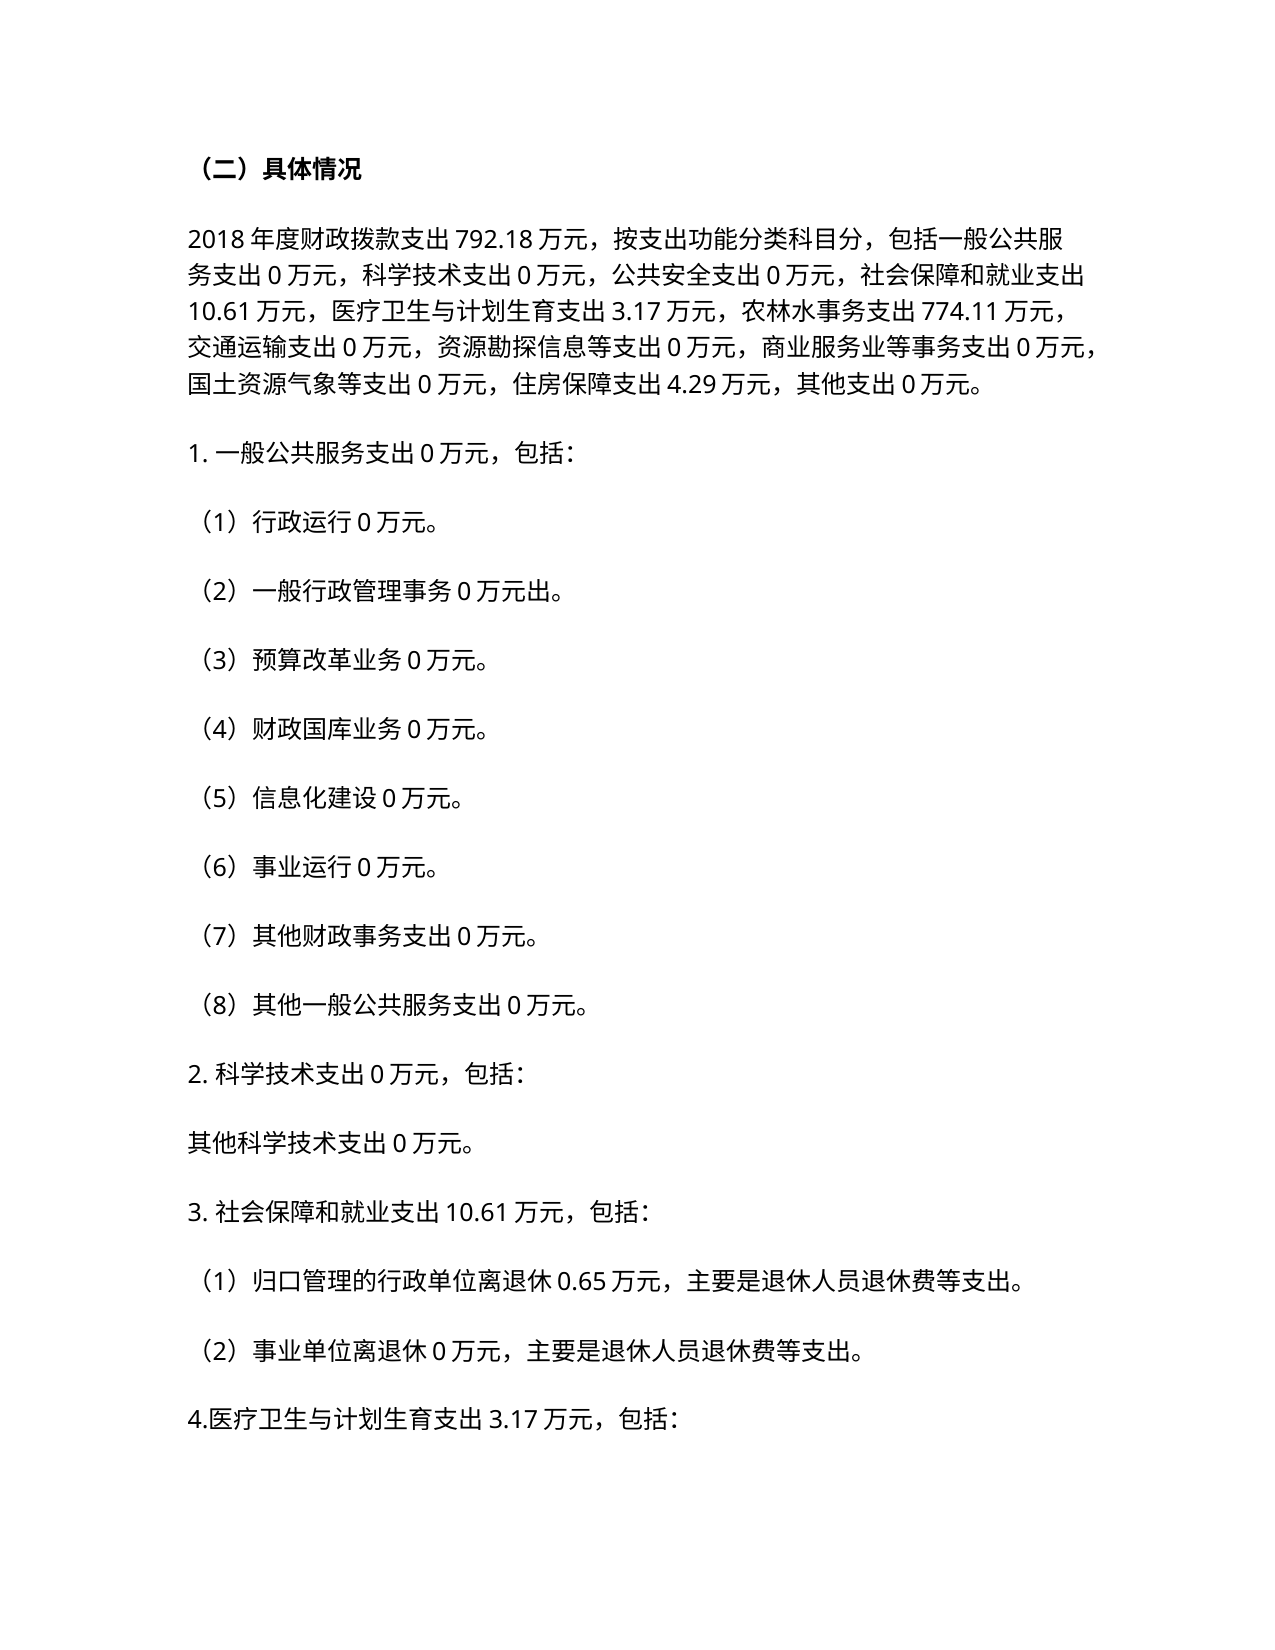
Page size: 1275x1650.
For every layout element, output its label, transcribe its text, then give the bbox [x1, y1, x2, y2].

text 4.医疗卫生与计划生育支出3.17万元，包括： [187, 1400, 1087, 1436]
text 2. 科学技术支出0万元，包括： [187, 1055, 1087, 1091]
text （1）归口管理的行政单位离退休0.65万元，主要是退休人员退休费等支出。 [187, 1262, 1087, 1298]
text （3）预算改革业务0万元。 [187, 640, 1087, 677]
text 其他科学技术支出0万元。 [187, 1124, 1087, 1160]
text （2）事业单位离退休0万元，主要是退休人员退休费等支出。 [187, 1331, 1087, 1367]
text （4）财政国库业务0万元。 [187, 709, 1087, 746]
text 2018年度财政拨款支出792.18万元，按支出功能分类科目分，包括一般公共服务支出0万元，科学技术支出0万元，公共安全支出0万元，社会保障和就业支出10.61万元，医疗卫生与计划生育支出3.17万元，农林水事务支出774.11万元，交通运输支出0万元，资源勘探信息等支出0万元，商业服务业等事务支出0万元，国土资源气象等支出0万元，住房保障支出4.29万元，其他支出0万元。 [187, 219, 1087, 400]
text （1）行政运行0万元。 [187, 502, 1087, 538]
text （6）事业运行0万元。 [187, 847, 1087, 884]
text （2）一般行政管理事务0万元出。 [187, 571, 1087, 607]
text （7）其他财政事务支出0万元。 [187, 917, 1087, 953]
text 1. 一般公共服务支出0万元，包括： [187, 433, 1087, 469]
text 3. 社会保障和就业支出10.61万元，包括： [187, 1193, 1087, 1229]
text （二）具体情况 [187, 150, 1087, 186]
text （8）其他一般公共服务支出0万元。 [187, 986, 1087, 1022]
text （5）信息化建设0万元。 [187, 778, 1087, 815]
